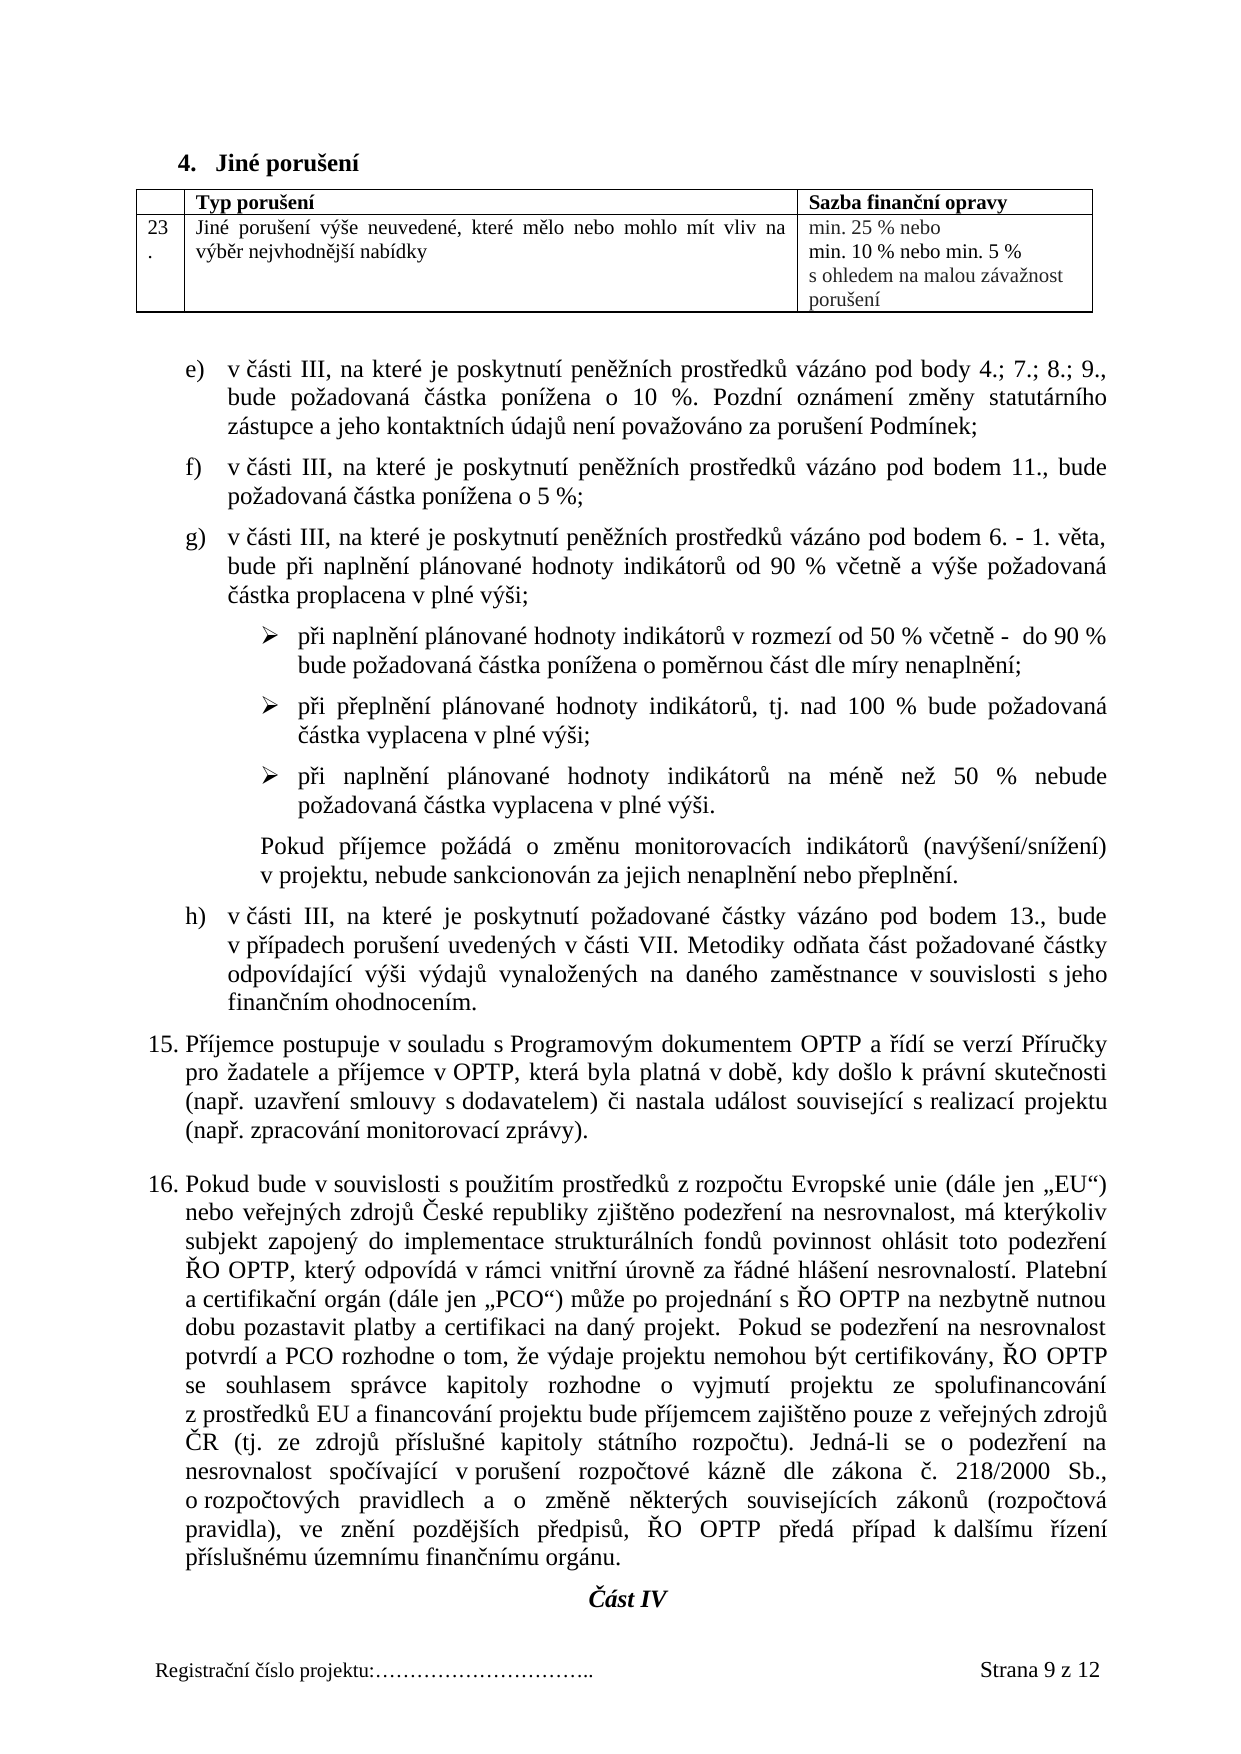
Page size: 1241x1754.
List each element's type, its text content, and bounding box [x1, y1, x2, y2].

table_header Sazba finanční opravy [798, 190, 1092, 214]
list v části III, na které je poskytnutí požadované částky vázáno pod bodem 13., bude v případech porušení uvedených v části VII. Metodiky odňata část požadované částky odpovídající výši výdajů vynaložených na daného zaměstnance v souvislosti s jeho finančním ohodnocením. [185, 901, 1107, 1016]
table_cell Jiné porušení výše neuvedené, které mělo nebo mohlo mít vliv na výběr nejvhodnější nabídky [185, 215, 797, 311]
list v části III, na které je poskytnutí peněžních prostředků vázáno pod bodem 6. - 1. věta, bude při naplnění plánované hodnoty indikátorů od 90 % včetně a výše požadovaná částka proplacena v plné výši; [185, 522, 1107, 609]
list při naplnění plánované hodnoty indikátorů v rozmezí od 50 % včetně - do 90 % bude požadovaná částka ponížena o poměrnou část dle míry nenaplnění; [260, 621, 1107, 679]
list v části III, na které je poskytnutí peněžních prostředků vázáno pod bodem 11., bude požadovaná částka ponížena o 5 %; [185, 452, 1107, 510]
table_cell min. 25 % nebo min. 10 % nebo min. 5 % s ohledem na malou závažnost porušení [798, 215, 1092, 311]
list Příjemce postupuje v souladu s Programovým dokumentem OPTP a řídí se verzí Příručky pro žadatele a příjemce v OPTP, která byla platná v době, kdy došlo k právní skutečnosti (např. uzavření smlouvy s dodavatelem) či nastala událost související s realizací projektu (např. zpracování monitorovací zprávy). [148, 1029, 1107, 1144]
text Část IV [148, 1584, 1107, 1612]
table_header [137, 190, 184, 214]
list Pokud bude v souvislosti s použitím prostředků z rozpočtu Evropské unie (dále jen „EU“) nebo veřejných zdrojů České republiky zjištěno podezření na nesrovnalost, má kterýkoliv subjekt zapojený do implementace strukturálních fondů povinnost ohlásit toto podezření ŘO OPTP, který odpovídá v rámci vnitřní úrovně za řádné hlášení nesrovnalostí. Platební a certifikační orgán (dále jen „PCO“) může po projednání s ŘO OPTP na nezbytně nutnou dobu pozastavit platby a certifikaci na daný projekt. Pokud se podezření na nesrovnalost potvrdí a PCO rozhodne o tom, že výdaje projektu nemohou být certifikovány, ŘO OPTP se souhlasem správce kapitoly rozhodne o vyjmutí projektu ze spolufinancování z prostředků EU a financování projektu bude příjemcem zajištěno pouze z veřejných zdrojů ČR (tj. ze zdrojů příslušné kapitoly státního rozpočtu). Jedná-li se o podezření na nesrovnalost spočívající v porušení rozpočtové kázně dle zákona č. 218/2000 Sb., o rozpočtových pravidlech a o změně některých souvisejících zákonů (rozpočtová pravidla), ve znění pozdějších předpisů, ŘO OPTP předá případ k dalšímu řízení příslušnému územnímu finančnímu orgánu. [148, 1169, 1107, 1571]
list Jiné porušení [178, 148, 1107, 176]
list v části III, na které je poskytnutí peněžních prostředků vázáno pod body 4.; 7.; 8.; 9., bude požadovaná částka ponížena o 10 %. Pozdní oznámení změny statutárního zástupce a jeho kontaktních údajů není považováno za porušení Podmínek; [185, 354, 1107, 440]
list při přeplnění plánované hodnoty indikátorů, tj. nad 100 % bude požadovaná částka vyplacena v plné výši; [260, 691, 1107, 749]
text Pokud příjemce požádá o změnu monitorovacích indikátorů (navýšení/snížení) v projektu, nebude sankcionován za jejich nenaplnění nebo přeplnění. [260, 831, 1107, 889]
list při naplnění plánované hodnoty indikátorů na méně než 50 % nebude požadovaná částka vyplacena v plné výši. [260, 761, 1107, 819]
table_header Typ porušení [185, 190, 797, 214]
table_cell 23. [137, 215, 184, 311]
